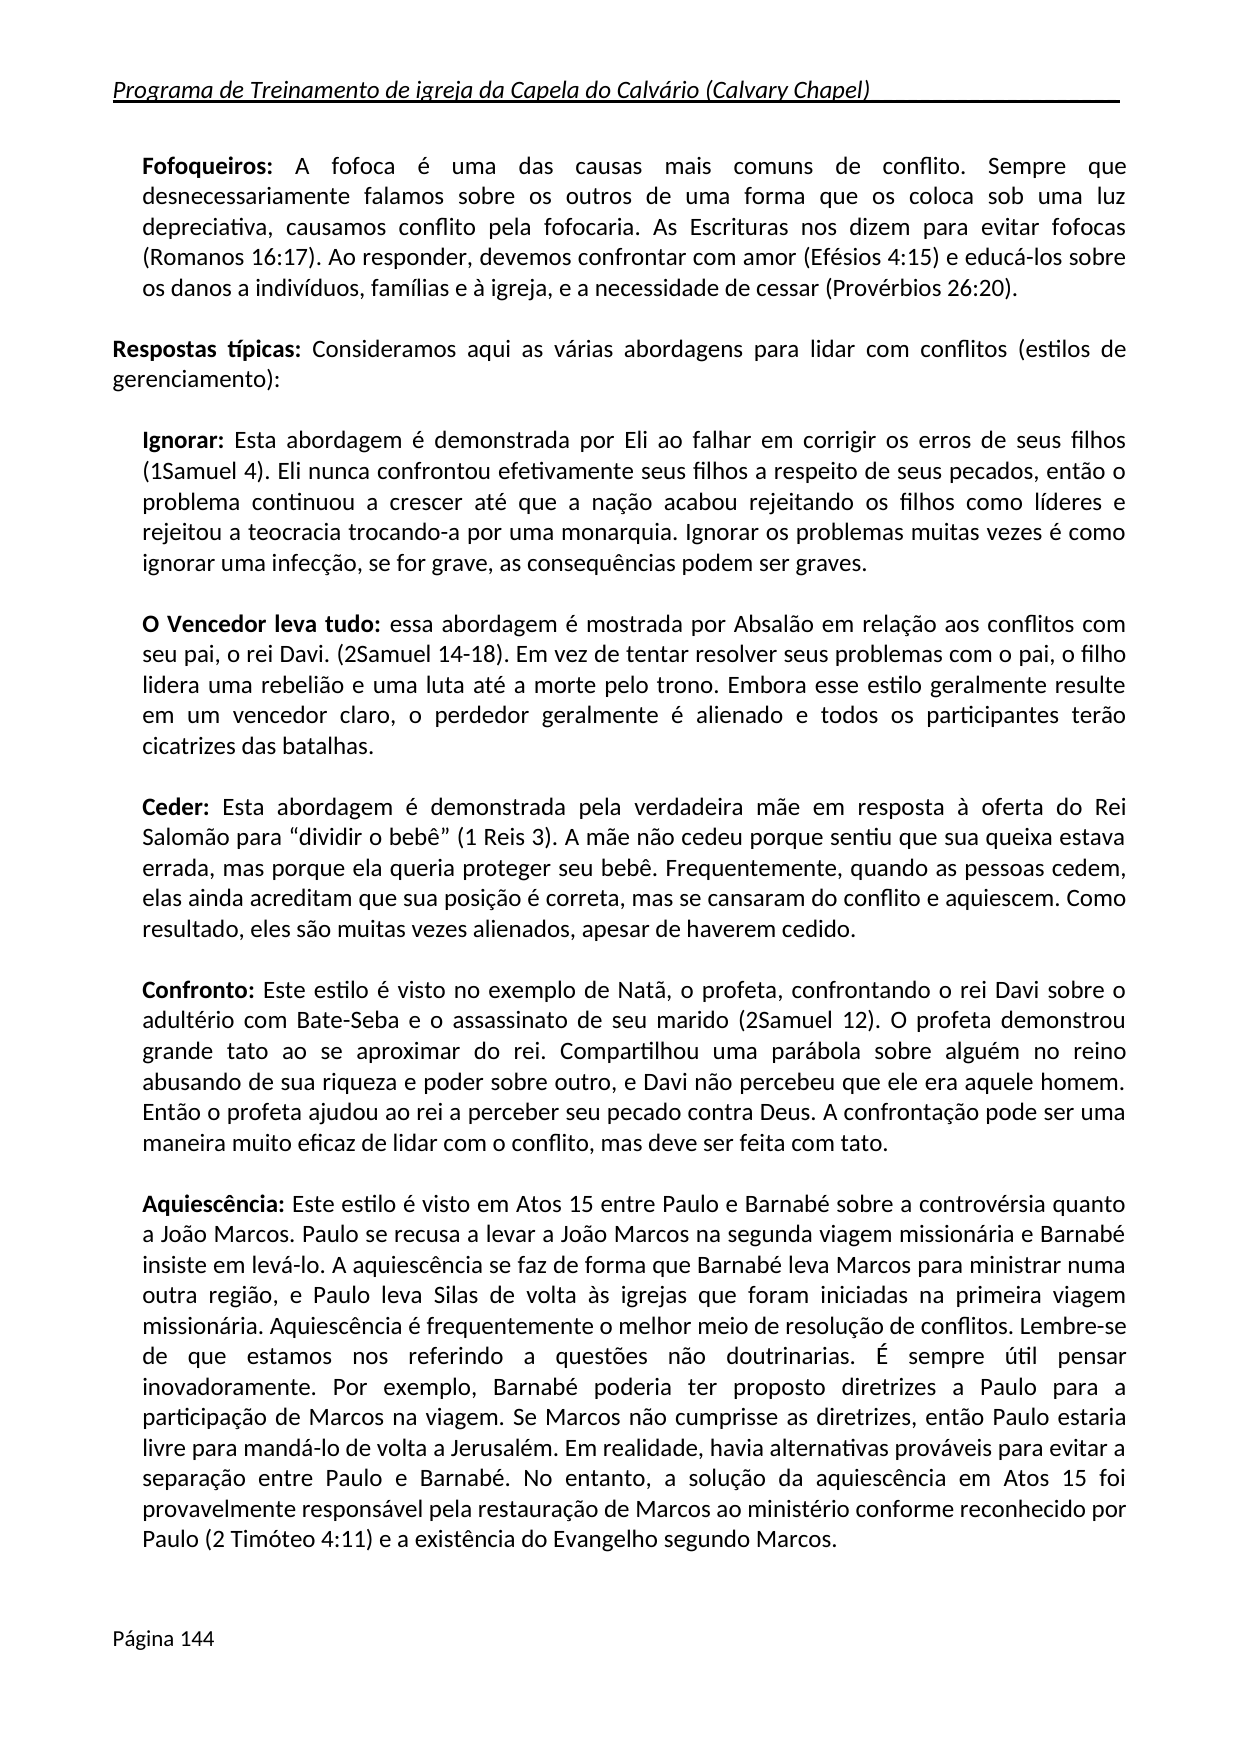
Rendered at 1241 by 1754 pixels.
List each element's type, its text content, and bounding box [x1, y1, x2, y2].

text Fofoqueiros: A fofoca é uma das causas mais comuns de conflito. Sempre que desnecessariamente falamos sobre os outros de uma forma que os coloca sob uma luz depreciativa, causamos conflito pela fofocaria. As Escrituras nos dizem para evitar fofocas (Romanos 16:17). Ao responder, devemos confrontar com amor (Efésios 4:15) e educá-los sobre os danos a indivíduos, famílias e à igreja, e a necessidade de cessar (Provérbios 26:20). [142, 150, 1128, 303]
text Ignorar: Esta abordagem é demonstrada por Eli ao falhar em corrigir os erros de seus filhos (1Samuel 4). Eli nunca confrontou efetivamente seus filhos a respeito de seus pecados, então o problema continuou a crescer até que a nação acabou rejeitando os filhos como líderes e rejeitou a teocracia trocando-a por uma monarquia. Ignorar os problemas muitas vezes é como ignorar uma infecção, se for grave, as consequências podem ser graves. [142, 425, 1128, 577]
text Respostas típicas: Consideramos aqui as várias abordagens para lidar com conflitos (estilos de gerenciamento): [112, 333, 1128, 394]
text Ceder: Esta abordagem é demonstrada pela verdadeira mãe em resposta à oferta do Rei Salomão para “dividir o bebê” (1 Reis 3). A mãe não cedeu porque sentiu que sua queixa estava errada, mas porque ela queria proteger seu bebê. Frequentemente, quando as pessoas cedem, elas ainda acreditam que sua posição é correta, mas se cansaram do conflito e aquiescem. Como resultado, eles são muitas vezes alienados, apesar de haverem cedido. [142, 791, 1128, 943]
text Confronto: Este estilo é visto no exemplo de Natã, o profeta, confrontando o rei Davi sobre o adultério com Bate-Seba e o assassinato de seu marido (2Samuel 12). O profeta demonstrou grande tato ao se aproximar do rei. Compartilhou uma parábola sobre alguém no reino abusando de sua riqueza e poder sobre outro, e Davi não percebeu que ele era aquele homem. Então o profeta ajudou ao rei a perceber seu pecado contra Deus. A confrontação pode ser uma maneira muito eficaz de lidar com o conflito, mas deve ser feita com tato. [142, 974, 1128, 1157]
text Aquiescência: Este estilo é visto em Atos 15 entre Paulo e Barnabé sobre a controvérsia quanto a João Marcos. Paulo se recusa a levar a João Marcos na segunda viagem missionária e Barnabé insiste em levá-lo. A aquiescência se faz de forma que Barnabé leva Marcos para ministrar numa outra região, e Paulo leva Silas de volta às igrejas que foram iniciadas na primeira viagem missionária. Aquiescência é frequentemente o melhor meio de resolução de conflitos. Lembre-se de que estamos nos referindo a questões não doutrinarias. É sempre útil pensar inovadoramente. Por exemplo, Barnabé poderia ter proposto diretrizes a Paulo para a participação de Marcos na viagem. Se Marcos não cumprisse as diretrizes, então Paulo estaria livre para mandá-lo de volta a Jerusalém. Em realidade, havia alternativas prováveis para evitar a separação entre Paulo e Barnabé. No entanto, a solução da aquiescência em Atos 15 foi provavelmente responsável pela restauração de Marcos ao ministério conforme reconhecido por Paulo (2 Timóteo 4:11) e a existência do Evangelho segundo Marcos. [142, 1188, 1128, 1554]
text O Vencedor leva tudo: essa abordagem é mostrada por Absalão em relação aos conflitos com seu pai, o rei Davi. (2Samuel 14-18). Em vez de tentar resolver seus problemas com o pai, o filho lidera uma rebelião e uma luta até a morte pelo trono. Embora esse estilo geralmente resulte em um vencedor claro, o perdedor geralmente é alienado e todos os participantes terão cicatrizes das batalhas. [142, 608, 1128, 760]
